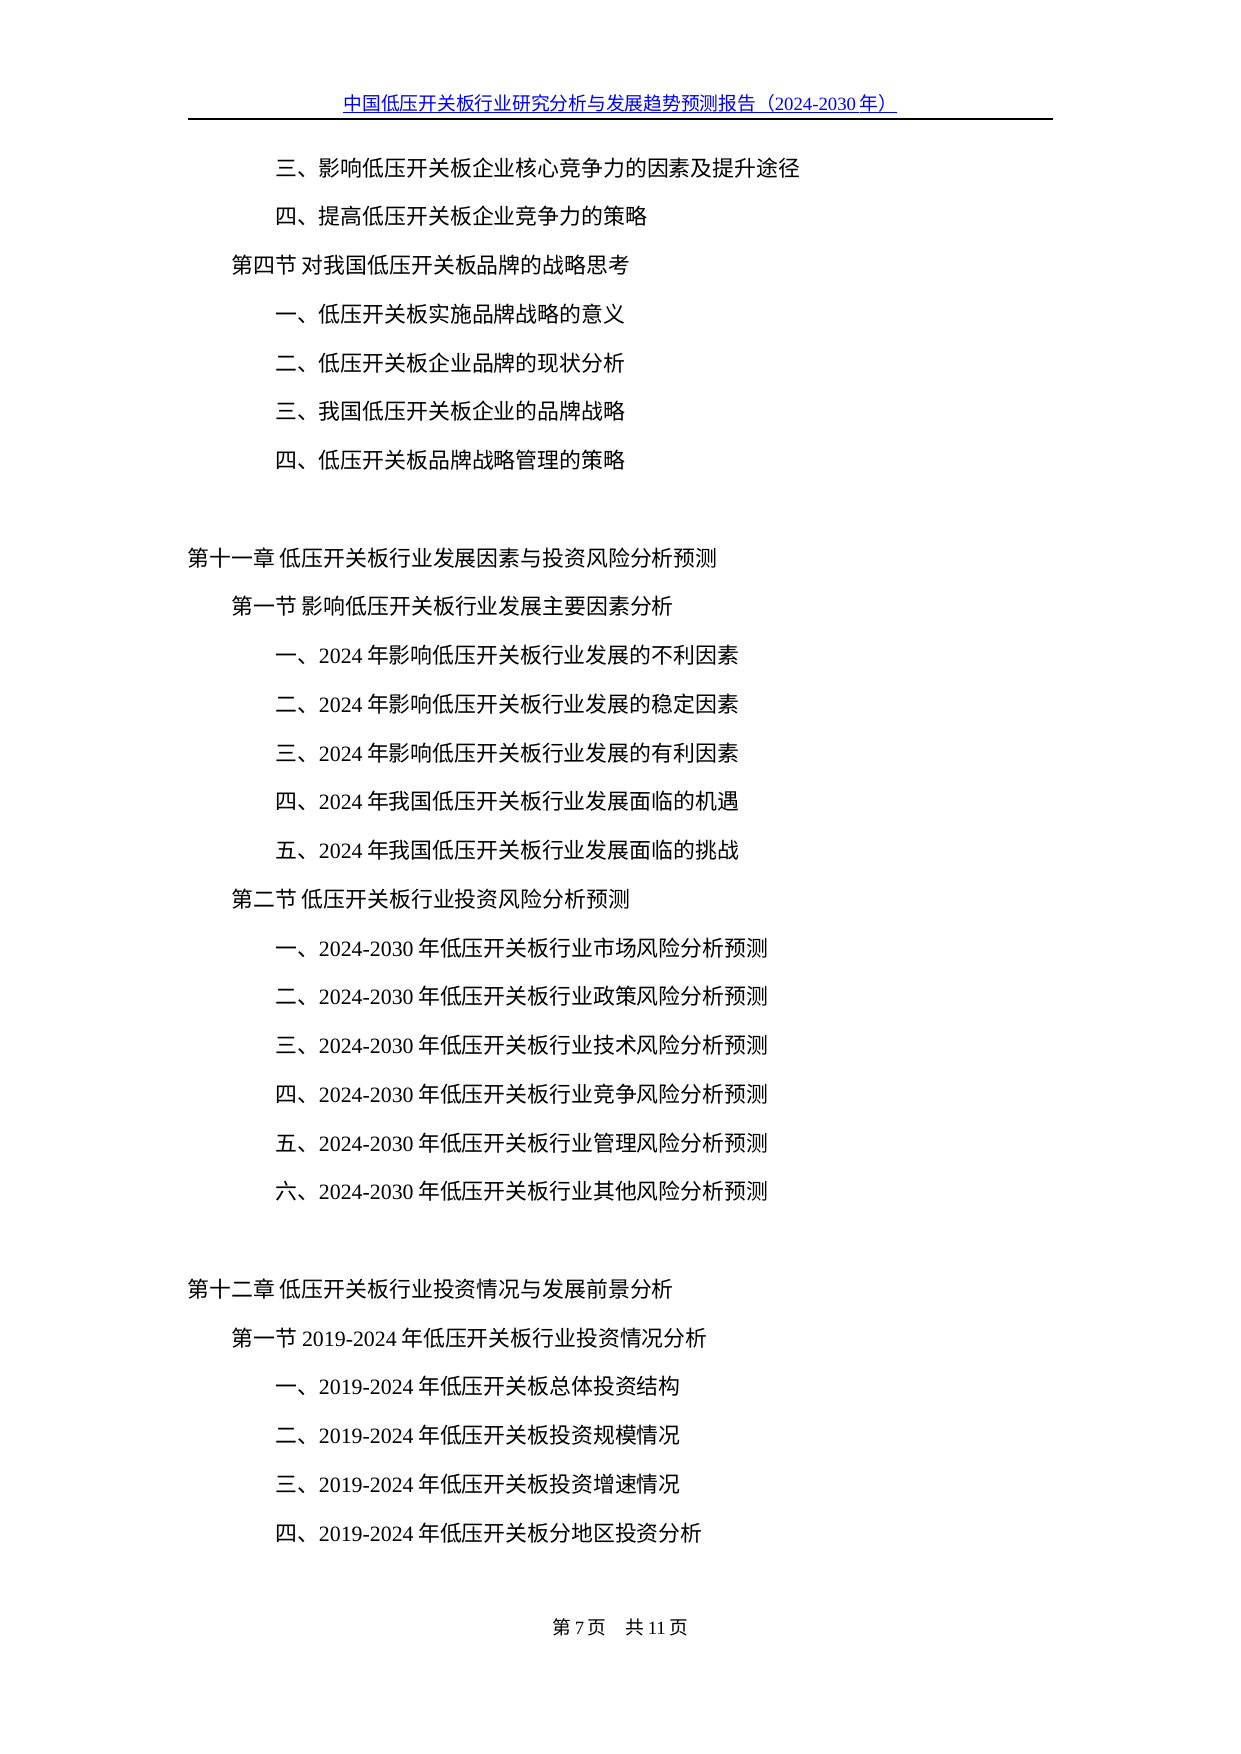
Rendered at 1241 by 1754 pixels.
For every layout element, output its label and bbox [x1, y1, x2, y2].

text [187, 150, 1053, 1548]
